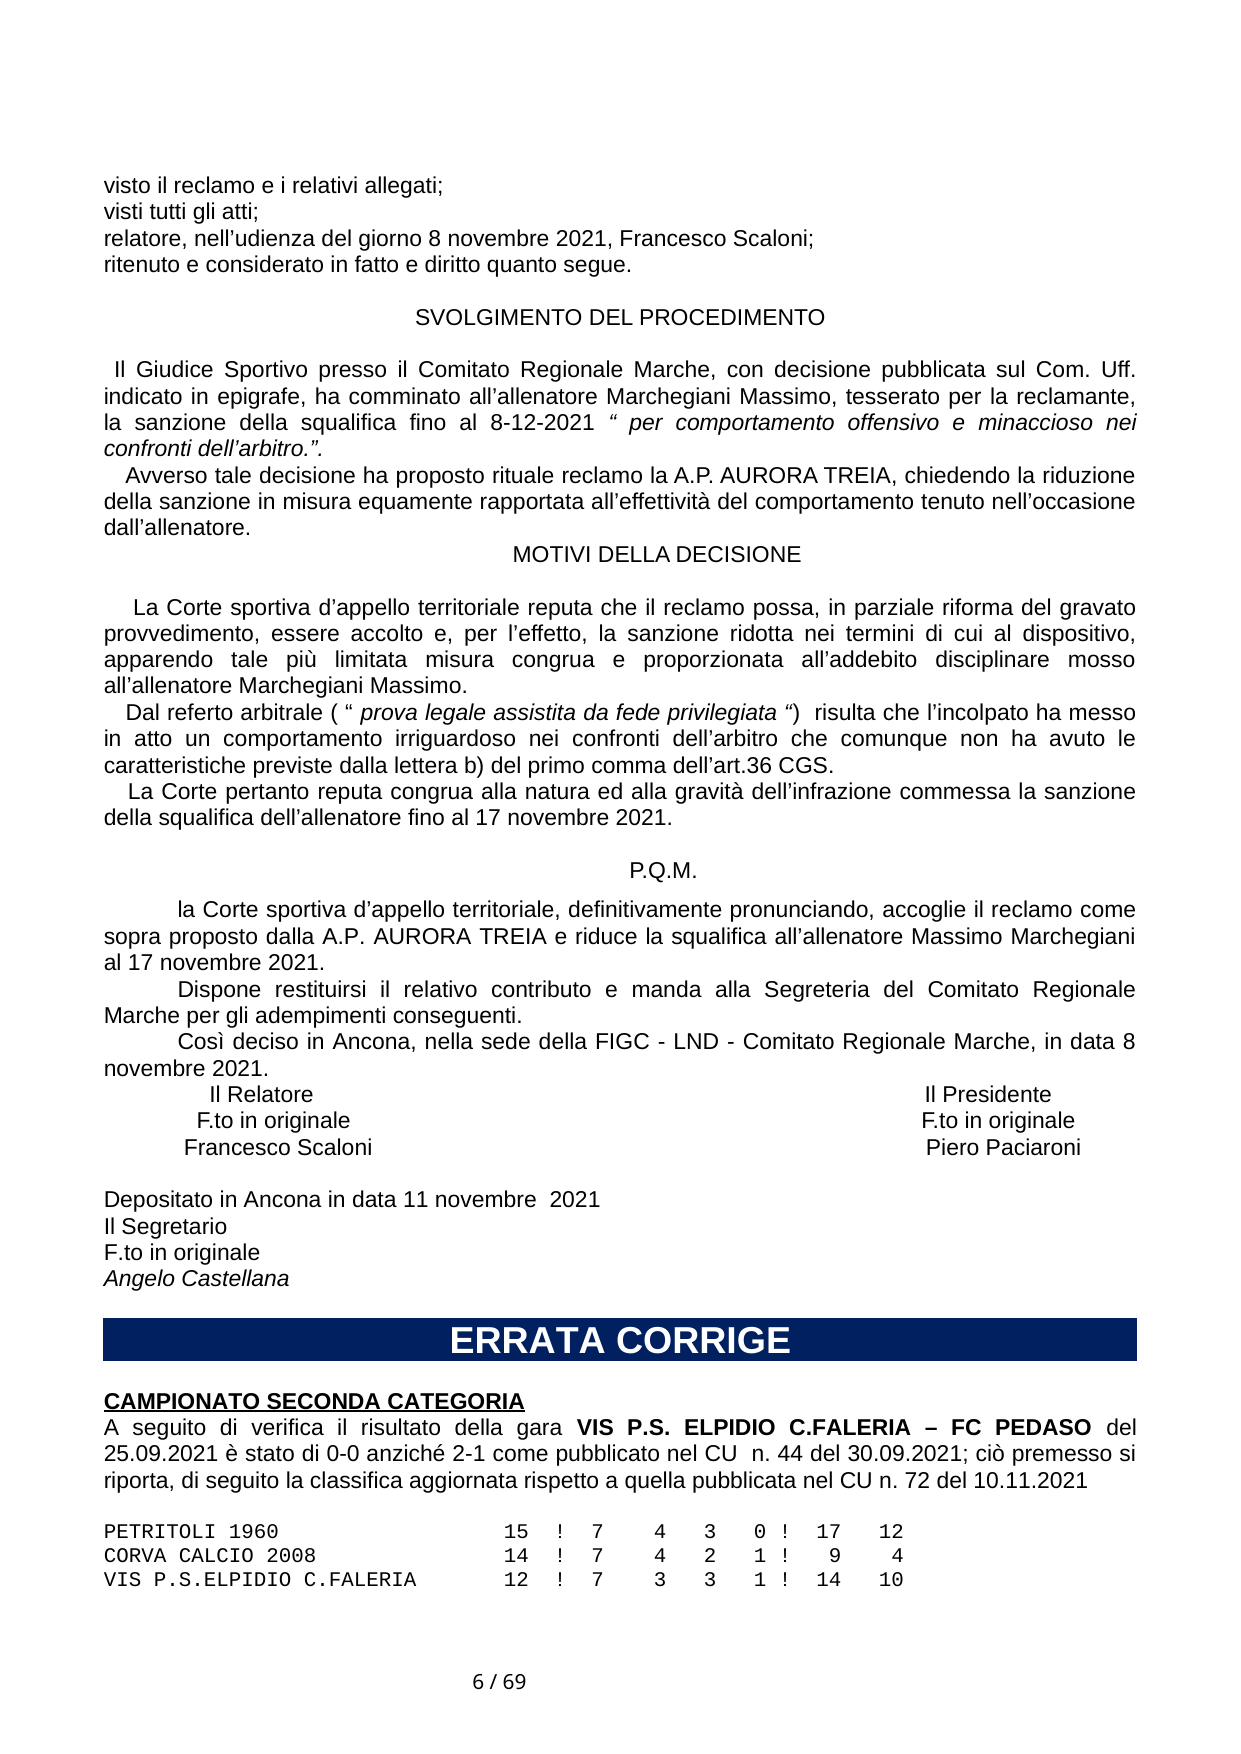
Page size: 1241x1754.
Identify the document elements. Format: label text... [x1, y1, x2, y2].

text La Corte sportiva d’appello territoriale reputa che il reclamo possa, in parziale riforma del gravato provvedimento, essere accolto e, per l’effetto, la sanzione ridotta nei termini di cui al dispositivo, apparendo tale più limitata misura congrua e proporzionata all’addebito disciplinare mosso all’allenatore Marchegiani Massimo. [103, 593, 1137, 699]
text Angelo Castellana [103, 1265, 1137, 1292]
list F.to in originale F.to in originale [103, 1107, 1137, 1134]
text Il Giudice Sportivo presso il Comitato Regionale Marche, con decisione pubblicata sul Com. Uff. indicato in epigrafe, ha comminato all’allenatore Marchegiani Massimo, tesserato per la reclamante, la sanzione della squalifica fino al 8-12-2021 “ per comportamento offensivo e minaccioso nei confronti dell’arbitro.”. [103, 356, 1137, 462]
text Dispone restituirsi il relativo contributo e manda alla Segreteria del Comitato Regionale Marche per gli adempimenti conseguenti. [103, 976, 1137, 1028]
list Francesco Scaloni Piero Paciaroni [103, 1134, 1137, 1160]
text Così deciso in Ancona, nella sede della FIGC - LND - Comitato Regionale Marche, in data 8 novembre 2021. [103, 1028, 1137, 1081]
text VIS P.S.ELPIDIO C.FALERIA 12 ! 7 3 3 1 ! 14 10 [103, 1569, 1137, 1592]
text visti tutti gli atti; [103, 198, 1137, 224]
text Dal referto arbitrale ( “ prova legale assistita da fede privilegiata “) risulta che l’incolpato ha messo in atto un comportamento irriguardoso nei confronti dell’arbitro che comunque non ha avuto le caratteristiche previste dalla lettera b) del primo comma dell’art.36 CGS. [103, 699, 1137, 778]
text Avverso tale decisione ha proposto rituale reclamo la A.P. AURORA TREIA, chiedendo la riduzione della sanzione in misura equamente rapportata all’effettività del comportamento tenuto nell’occasione dall’allenatore. [103, 462, 1137, 541]
text ritenuto e considerato in fatto e diritto quanto segue. [103, 251, 1137, 277]
text A seguito di verifica il risultato della gara VIS P.S. ELPIDIO C.FALERIA – FC PEDASO del 25.09.2021 è stato di 0-0 anziché 2-1 come pubblicato nel CU n. 44 del 30.09.2021; ciò premesso si riporta, di seguito la classifica aggiornata rispetto a quella pubblicata nel CU n. 72 del 10.11.2021 [103, 1414, 1137, 1493]
text F.to in originale [103, 1239, 1137, 1265]
list P.Q.M. [103, 857, 1137, 883]
text CAMPIONATO SECONDA CATEGORIA [103, 1388, 1137, 1414]
text La Corte pertanto reputa congrua alla natura ed alla gravità dell’infrazione commessa la sanzione della squalifica dell’allenatore fino al 17 novembre 2021. [103, 778, 1137, 831]
text relatore, nell’udienza del giorno 8 novembre 2021, Francesco Scaloni; [103, 224, 1137, 251]
text la Corte sportiva d’appello territoriale, definitivamente pronunciando, accoglie il reclamo come sopra proposto dalla A.P. AURORA TREIA e riduce la squalifica all’allenatore Massimo Marchegiani al 17 novembre 2021. [103, 896, 1137, 976]
text SVOLGIMENTO DEL PROCEDIMENTO [103, 303, 1137, 330]
text PETRITOLI 1960 15 ! 7 4 3 0 ! 17 12 [103, 1521, 1137, 1545]
text visto il reclamo e i relativi allegati; [103, 172, 1137, 198]
list Il Relatore Il Presidente [103, 1081, 1137, 1107]
text Il Segretario [103, 1213, 1137, 1239]
text CORVA CALCIO 2008 14 ! 7 4 2 1 ! 9 4 [103, 1545, 1137, 1569]
text Depositato in Ancona in data 11 novembre 2021 [103, 1186, 1137, 1213]
subtitle MOTIVI DELLA DECISIONE [103, 541, 1137, 567]
text ERRATA CORRIGE [103, 1318, 1137, 1361]
